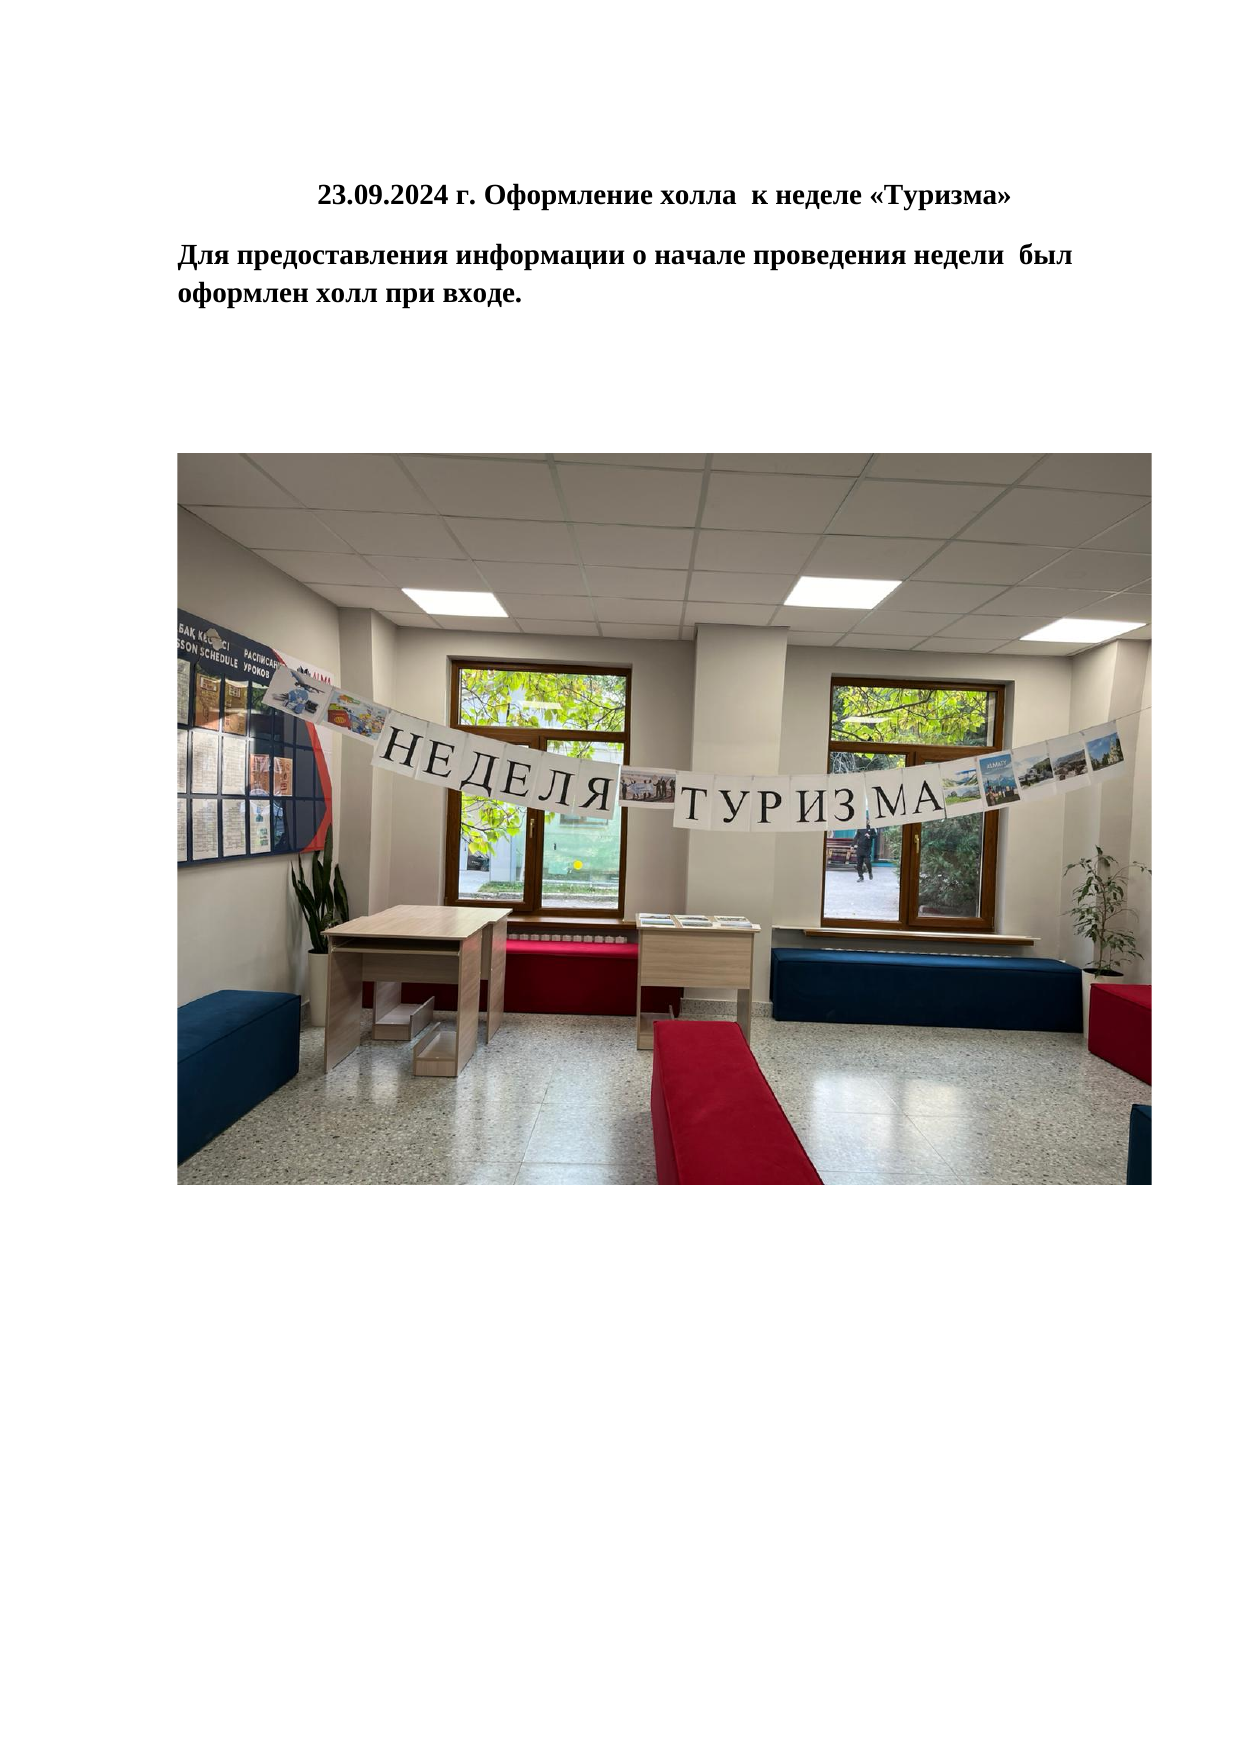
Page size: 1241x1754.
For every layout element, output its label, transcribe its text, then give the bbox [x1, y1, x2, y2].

text Для предоставления информации о начале проведения недели был оформлен холл при входе. [177, 237, 1152, 309]
text 23.09.2024 г. Оформление холла к неделе «Туризма» [177, 177, 1152, 211]
picture [177, 453, 1152, 1185]
